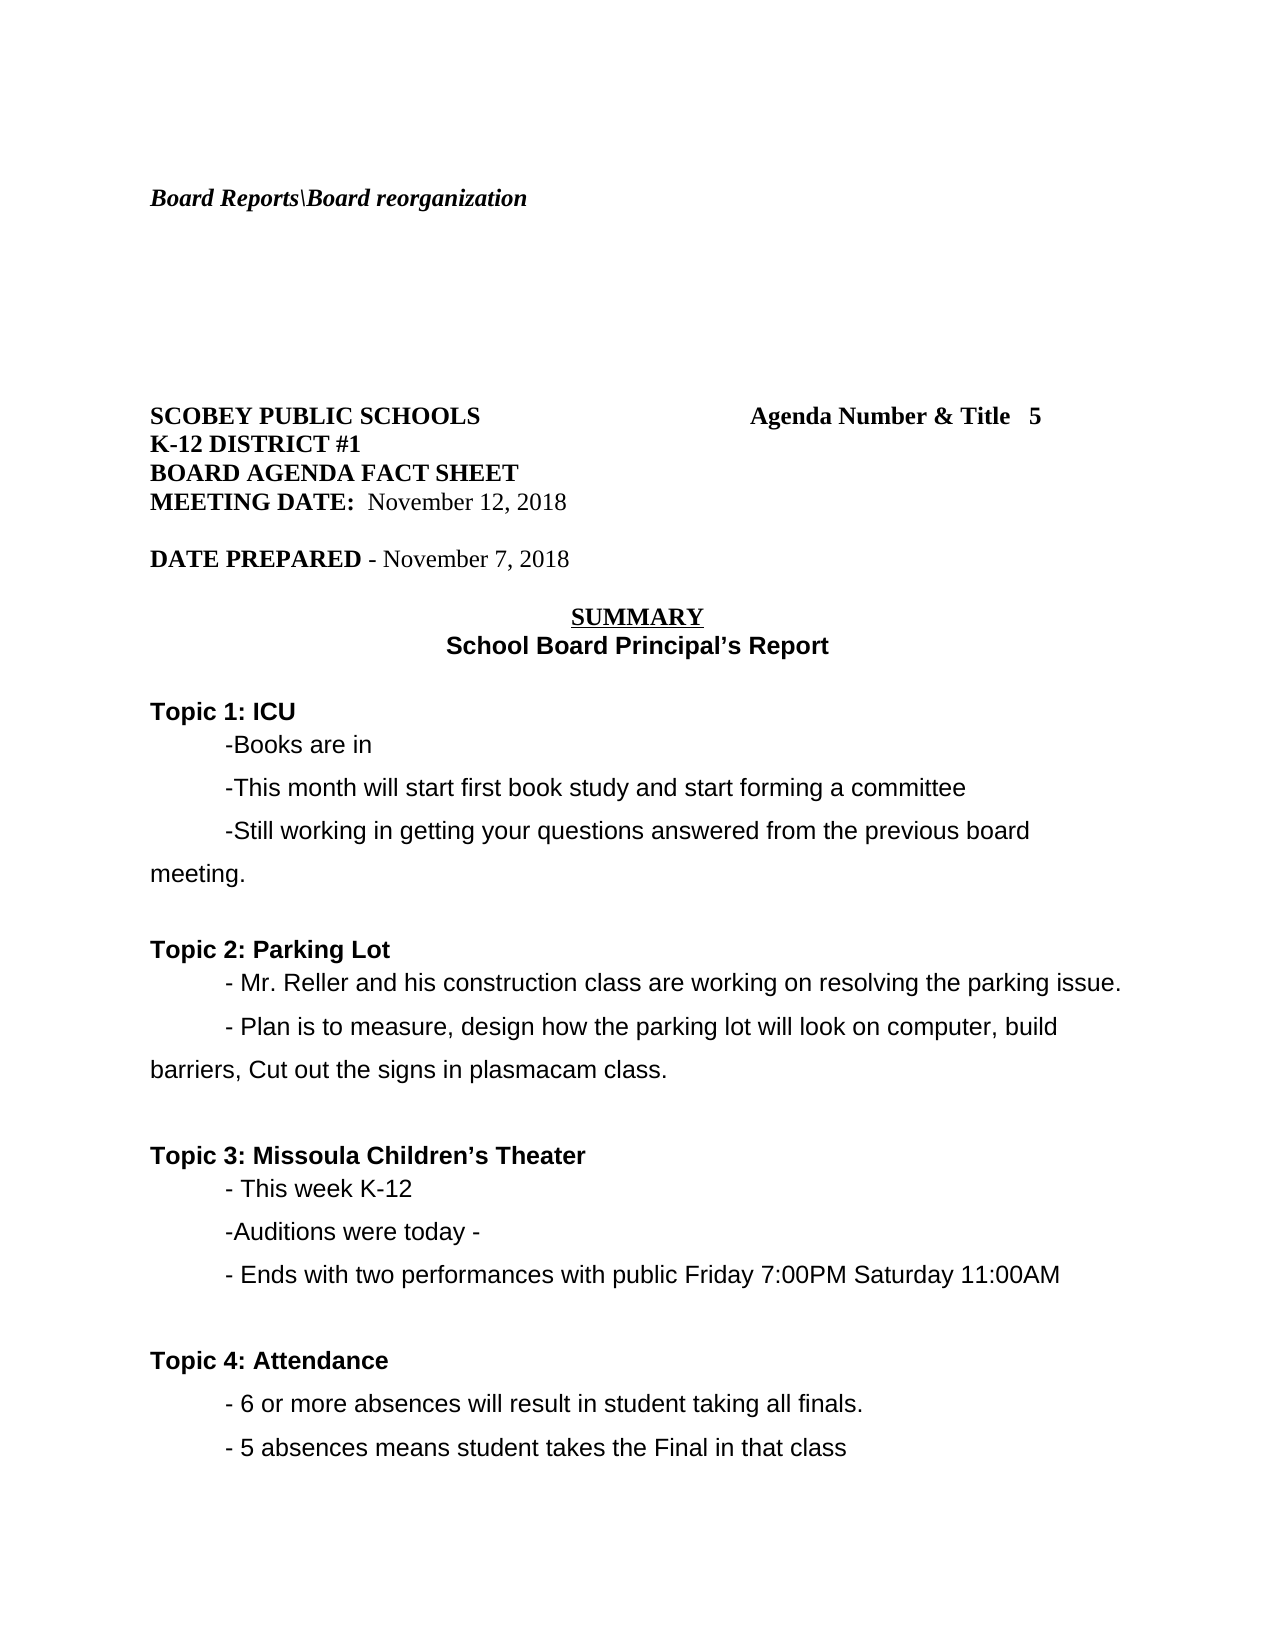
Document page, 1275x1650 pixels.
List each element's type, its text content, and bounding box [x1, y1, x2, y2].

text -Books are in [150, 730, 1125, 758]
text -Still working in getting your questions answered from the previous board meeting. [150, 816, 1125, 888]
text - This week K-12 [150, 1174, 1125, 1203]
text School Board Principal’s Report [150, 631, 1125, 659]
text MEETING DATE: November 12, 2018 [150, 487, 1125, 516]
text SCOBEY PUBLIC SCHOOLS Agenda Number & Title 5 [150, 401, 1125, 429]
text - Plan is to measure, design how the parking lot will look on computer, build barriers, Cut out the signs in plasmacam class. [150, 1011, 1125, 1083]
text Board Reports\Board reorganization [150, 183, 1125, 212]
text SUMMARY [150, 602, 1125, 631]
text Topic 1: ICU [150, 697, 1125, 726]
text - Ends with two performances with public Friday 7:00PM Saturday 11:00AM [150, 1260, 1125, 1289]
text - 5 absences means student takes the Final in that class [150, 1433, 1125, 1461]
text Topic 4: Attendance [150, 1346, 1125, 1375]
text - 6 or more absences will result in student taking all finals. [150, 1389, 1125, 1418]
text Topic 2: Parking Lot [150, 935, 1125, 964]
text Topic 3: Missoula Children’s Theater [150, 1141, 1125, 1169]
text K-12 DISTRICT #1 [150, 429, 1125, 458]
text DATE PREPARED - November 7, 2018 [150, 544, 1125, 573]
text BOARD AGENDA FACT SHEET [150, 458, 1125, 487]
text - Mr. Reller and his construction class are working on resolving the parking issue. [150, 968, 1125, 997]
text -Auditions were today - [150, 1217, 1125, 1246]
text -This month will start first book study and start forming a committee [150, 773, 1125, 802]
